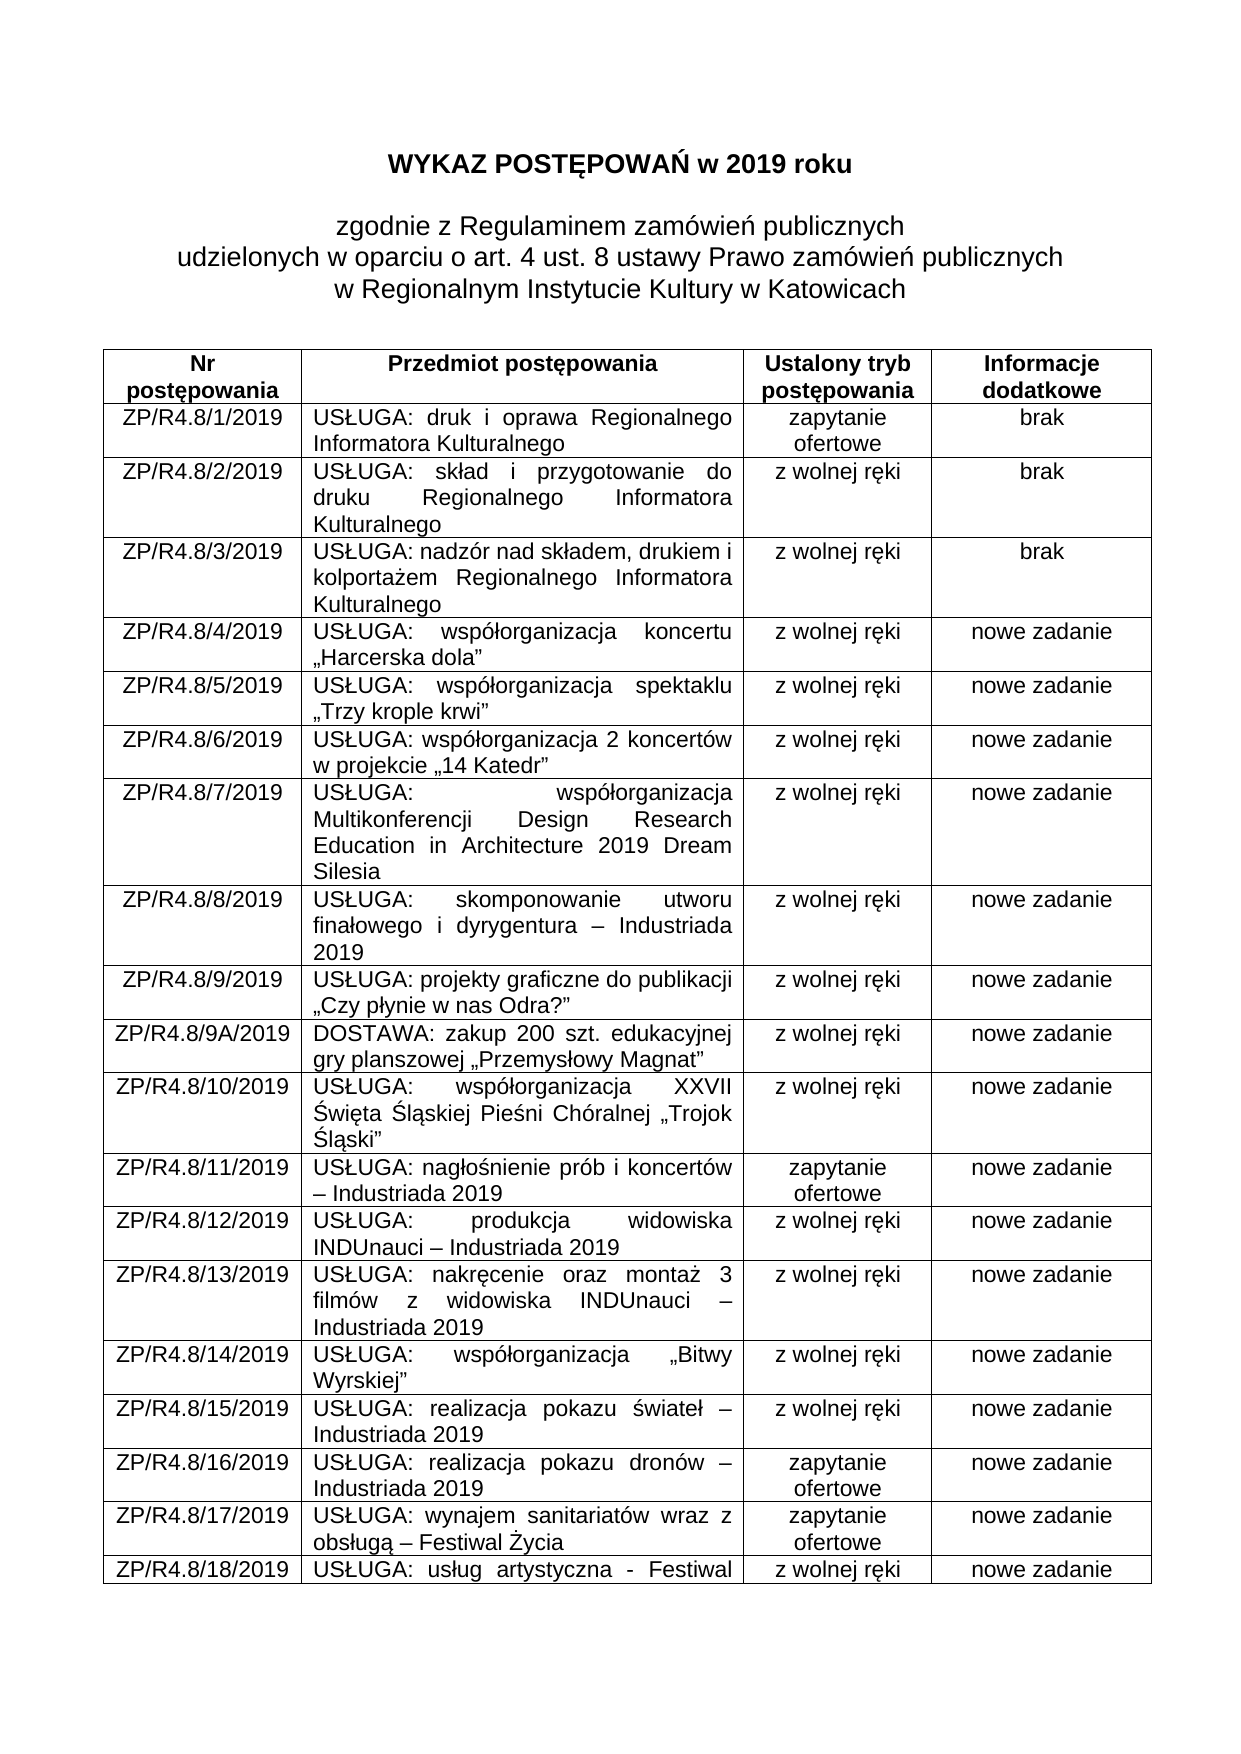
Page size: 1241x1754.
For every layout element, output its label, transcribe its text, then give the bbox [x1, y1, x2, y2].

table_cell brak [932, 458, 1151, 537]
table_cell USŁUGA: współorganizacja Multikonferencji Design Research Education in Architecture 2019 Dream Silesia [302, 779, 743, 885]
table_cell nowe zadanie [932, 726, 1151, 778]
table_cell USŁUGA: wynajem sanitariatów wraz z obsługą – Festiwal Życia [302, 1502, 743, 1555]
table_cell z wolnej ręki [744, 726, 931, 778]
table_cell z wolnej ręki [744, 966, 931, 1018]
table_cell z wolnej ręki [744, 1261, 931, 1340]
table_cell z wolnej ręki [744, 458, 931, 537]
table_cell USŁUGA: nadzór nad składem, drukiem i kolportażem Regionalnego Informatora Kulturalnego [302, 538, 743, 617]
table_cell z wolnej ręki [744, 1207, 931, 1260]
table_cell USŁUGA: współorganizacja 2 koncertów w projekcie „14 Katedr” [302, 726, 743, 778]
table_cell z wolnej ręki [744, 618, 931, 671]
table_cell ZP/R4.8/15/2019 [104, 1395, 301, 1447]
table_cell nowe zadanie [932, 966, 1151, 1018]
table_cell brak [932, 404, 1151, 457]
subtitle udzielonych w oparciu o art. 4 ust. 8 ustawy Prawo zamówień publicznych [148, 241, 1093, 273]
table_cell nowe zadanie [932, 1073, 1151, 1152]
table_cell z wolnej ręki [744, 1020, 931, 1072]
table_cell z wolnej ręki [744, 779, 931, 885]
table_cell ZP/R4.8/18/2019 [104, 1556, 301, 1582]
table_cell ZP/R4.8/14/2019 [104, 1341, 301, 1394]
table_cell USŁUGA: produkcja widowiska INDUnauci – Industriada 2019 [302, 1207, 743, 1260]
table_cell nowe zadanie [932, 1556, 1151, 1582]
table_cell USŁUGA: współorganizacja spektaklu „Trzy krople krwi” [302, 672, 743, 724]
table_cell nowe zadanie [932, 779, 1151, 885]
table_cell nowe zadanie [932, 1207, 1151, 1260]
table_cell nowe zadanie [932, 1449, 1151, 1501]
table_cell ZP/R4.8/7/2019 [104, 779, 301, 885]
table_cell USŁUGA: realizacja pokazu dronów – Industriada 2019 [302, 1449, 743, 1501]
table_cell ZP/R4.8/11/2019 [104, 1154, 301, 1206]
table_cell ZP/R4.8/1/2019 [104, 404, 301, 457]
table_cell ZP/R4.8/6/2019 [104, 726, 301, 778]
table_cell ZP/R4.8/4/2019 [104, 618, 301, 671]
table_cell nowe zadanie [932, 1395, 1151, 1447]
table_cell USŁUGA: druk i oprawa Regionalnego Informatora Kulturalnego [302, 404, 743, 457]
table_cell USŁUGA: współorganizacja XXVII Święta Śląskiej Pieśni Chóralnej „Trojok Śląski” [302, 1073, 743, 1152]
table_cell DOSTAWA: zakup 200 szt. edukacyjnej gry planszowej „Przemysłowy Magnat” [302, 1020, 743, 1072]
table_header Nr postępowania [104, 350, 301, 403]
subtitle zgodnie z Regulaminem zamówień publicznych [148, 210, 1093, 241]
table_cell zapytanie ofertowe [744, 1449, 931, 1501]
table_cell USŁUGA: skład i przygotowanie do druku Regionalnego Informatora Kulturalnego [302, 458, 743, 537]
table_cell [302, 1556, 743, 1582]
table_cell nowe zadanie [932, 1020, 1151, 1072]
table_header Ustalony tryb postępowania [744, 350, 931, 403]
table_cell nowe zadanie [932, 886, 1151, 965]
table_header Informacje dodatkowe [932, 350, 1151, 403]
table_cell zapytanie ofertowe [744, 1502, 931, 1555]
table_cell z wolnej ręki [744, 1073, 931, 1152]
table_cell nowe zadanie [932, 1154, 1151, 1206]
table_cell nowe zadanie [932, 1261, 1151, 1340]
table_cell nowe zadanie [932, 672, 1151, 724]
table_cell z wolnej ręki [744, 538, 931, 617]
table_cell ZP/R4.8/10/2019 [104, 1073, 301, 1152]
table_cell ZP/R4.8/13/2019 [104, 1261, 301, 1340]
table_cell USŁUGA: projekty graficzne do publikacji „Czy płynie w nas Odra?” [302, 966, 743, 1018]
table_cell brak [932, 538, 1151, 617]
subtitle WYKAZ POSTĘPOWAŃ w 2019 roku [148, 148, 1093, 179]
table_cell zapytanie ofertowe [744, 404, 931, 457]
table_cell nowe zadanie [932, 1341, 1151, 1394]
table_cell z wolnej ręki [744, 886, 931, 965]
table_cell ZP/R4.8/9/2019 [104, 966, 301, 1018]
table_cell USŁUGA: nakręcenie oraz montaż 3 filmów z widowiska INDUnauci – Industriada 2019 [302, 1261, 743, 1340]
table_cell ZP/R4.8/5/2019 [104, 672, 301, 724]
table_cell USŁUGA: współorganizacja koncertu „Harcerska dola” [302, 618, 743, 671]
table_cell USŁUGA: realizacja pokazu świateł – Industriada 2019 [302, 1395, 743, 1447]
subtitle w Regionalnym Instytucie Kultury w Katowicach [148, 273, 1093, 304]
table_cell ZP/R4.8/12/2019 [104, 1207, 301, 1260]
table_cell ZP/R4.8/16/2019 [104, 1449, 301, 1501]
table_header Przedmiot postępowania [302, 350, 743, 403]
table_cell nowe zadanie [932, 1502, 1151, 1555]
table_cell ZP/R4.8/8/2019 [104, 886, 301, 965]
table_cell USŁUGA: nagłośnienie prób i koncertów – Industriada 2019 [302, 1154, 743, 1206]
table_cell ZP/R4.8/17/2019 [104, 1502, 301, 1555]
table_cell USŁUGA: skomponowanie utworu finałowego i dyrygentura – Industriada 2019 [302, 886, 743, 965]
table_cell ZP/R4.8/3/2019 [104, 538, 301, 617]
table_cell z wolnej ręki [744, 672, 931, 724]
table_cell USŁUGA: współorganizacja „Bitwy Wyrskiej” [302, 1341, 743, 1394]
table_cell z wolnej ręki [744, 1556, 931, 1582]
table_cell ZP/R4.8/2/2019 [104, 458, 301, 537]
table_cell z wolnej ręki [744, 1395, 931, 1447]
table_cell z wolnej ręki [744, 1341, 931, 1394]
table_cell ZP/R4.8/9A/2019 [104, 1020, 301, 1072]
table_cell zapytanie ofertowe [744, 1154, 931, 1206]
table_cell nowe zadanie [932, 618, 1151, 671]
